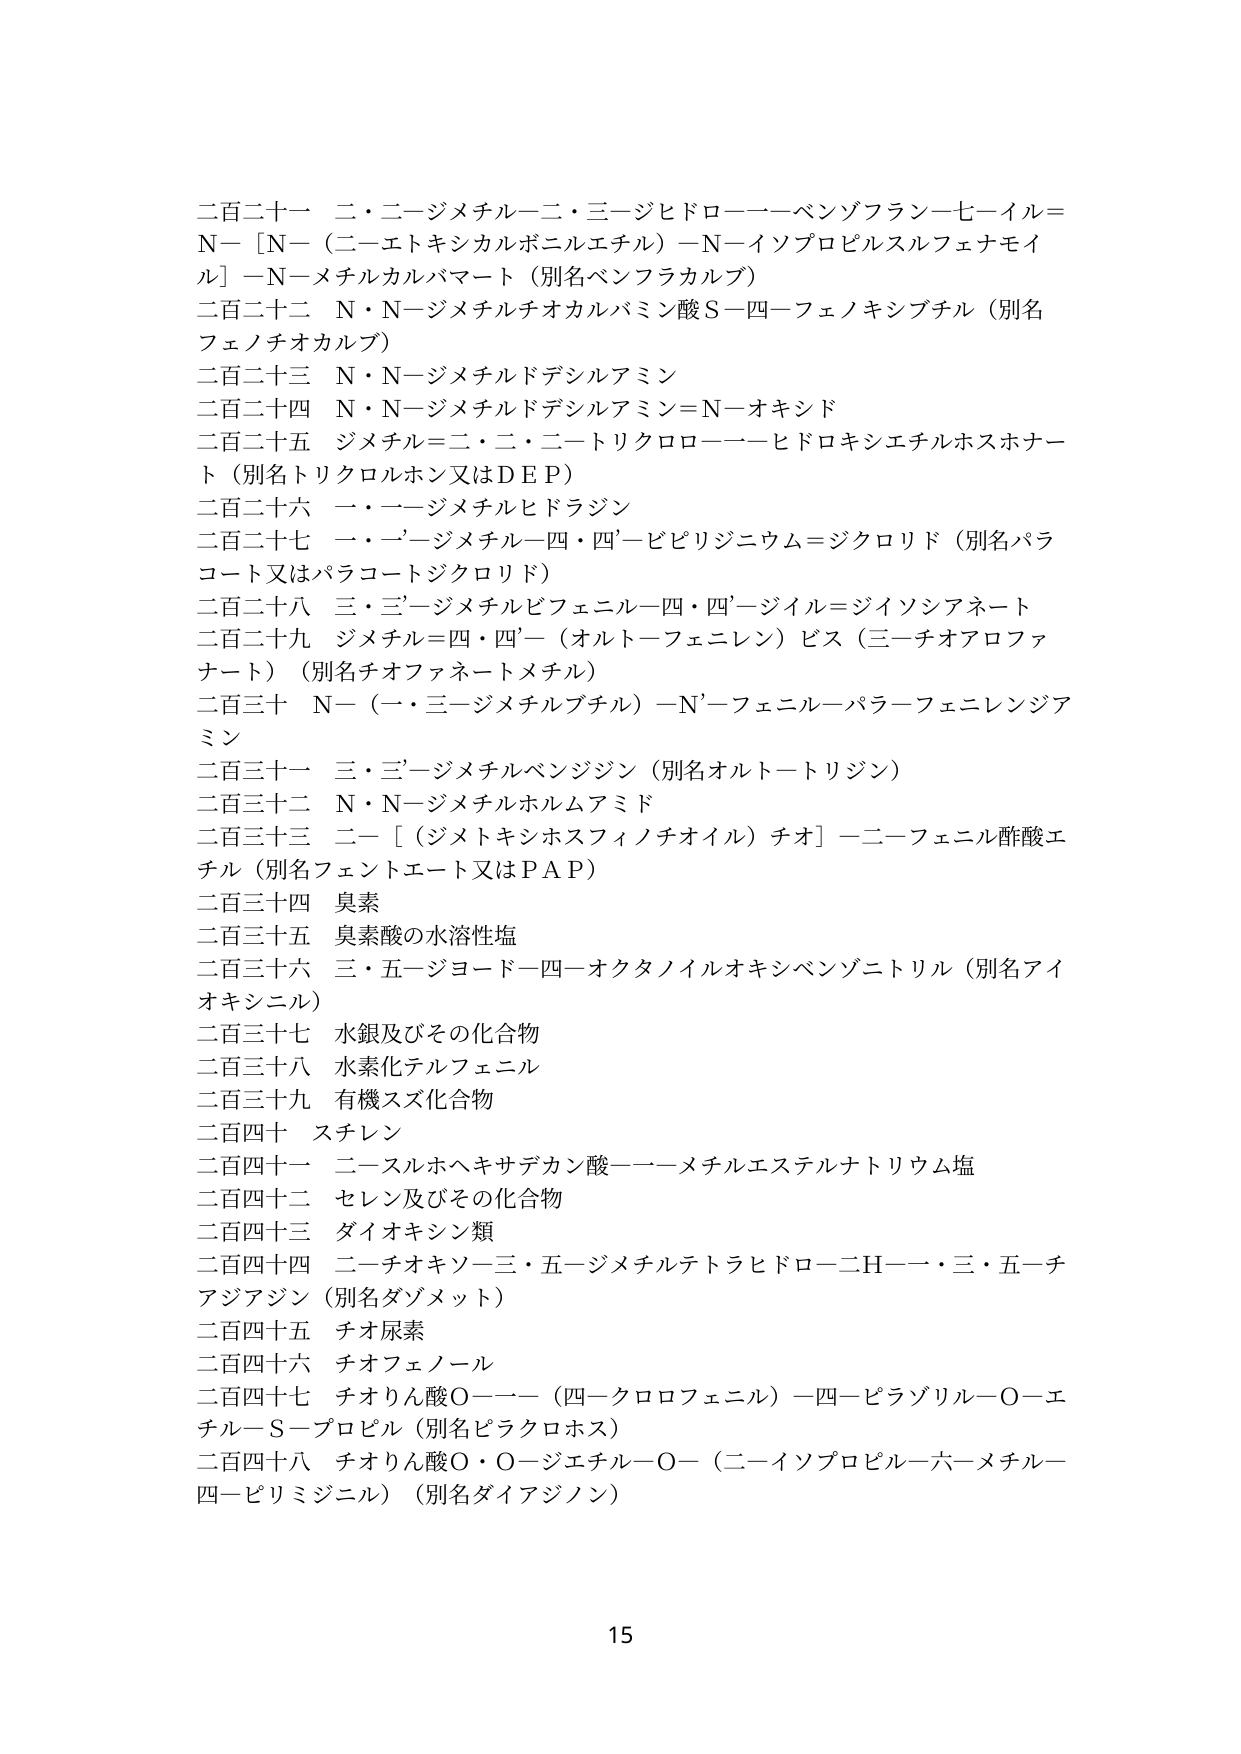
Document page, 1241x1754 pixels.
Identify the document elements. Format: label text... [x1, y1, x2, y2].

table_cell 二百二十一 二・二―ジメチル―二・三―ジヒドロ―一―ベンゾフラン―七―イル＝Ｎ―［Ｎ―（二―エトキシカルボニルエチル）―Ｎ―イソプロピルスルフェナモイル］―Ｎ―メチルカルバマート（別名ベンフラカルブ） [185, 194, 1091, 292]
table_cell 二百四十七 チオりん酸Ｏ―一―（四―クロロフェニル）―四―ピラゾリル―Ｏ―エチル―Ｓ―プロピル（別名ピラクロホス） [185, 1379, 1091, 1444]
table_cell 二百二十九 ジメチル＝四・四’―（オルト―フェニレン）ビス（三―チオアロファナート）（別名チオファネートメチル） [185, 622, 1091, 687]
table_cell 二百四十 スチレン [185, 1115, 1091, 1148]
table_cell 二百三十七 水銀及びその化合物 [185, 1017, 1091, 1049]
table_cell 二百三十四 臭素 [185, 885, 1091, 918]
table_cell 二百二十四 Ｎ・Ｎ―ジメチルドデシルアミン＝Ｎ―オキシド [185, 391, 1091, 424]
table_cell 二百二十八 三・三’―ジメチルビフェニル―四・四’―ジイル＝ジイソシアネート [185, 589, 1091, 622]
table_cell 二百四十四 二―チオキソ―三・五―ジメチルテトラヒドロ―二Ｈ―一・三・五―チアジアジン（別名ダゾメット） [185, 1247, 1091, 1313]
table_cell 二百三十六 三・五―ジヨード―四―オクタノイルオキシベンゾニトリル（別名アイオキシニル） [185, 951, 1091, 1017]
table_cell 二百四十五 チオ尿素 [185, 1313, 1091, 1346]
table_cell 二百二十五 ジメチル＝二・二・二―トリクロロ―一―ヒドロキシエチルホスホナート（別名トリクロルホン又はＤＥＰ） [185, 424, 1091, 490]
table_cell 二百四十一 二―スルホヘキサデカン酸―一―メチルエステルナトリウム塩 [185, 1148, 1091, 1181]
table_cell 二百二十七 一・一’―ジメチル―四・四’―ビピリジニウム＝ジクロリド（別名パラコート又はパラコートジクロリド） [185, 523, 1091, 589]
table_cell 二百四十三 ダイオキシン類 [185, 1214, 1091, 1247]
table_cell 二百三十三 二―［（ジメトキシホスフィノチオイル）チオ］―二―フェニル酢酸エチル（別名フェントエート又はＰＡＰ） [185, 819, 1091, 885]
table_cell 二百三十九 有機スズ化合物 [185, 1083, 1091, 1115]
table_cell 二百二十三 Ｎ・Ｎ―ジメチルドデシルアミン [185, 358, 1091, 391]
table_cell 二百二十二 Ｎ・Ｎ―ジメチルチオカルバミン酸Ｓ―四―フェノキシブチル（別名フェノチオカルブ） [185, 293, 1091, 358]
table_cell 二百三十一 三・三’―ジメチルベンジジン（別名オルト―トリジン） [185, 753, 1091, 786]
table_cell 二百三十 Ｎ―（一・三―ジメチルブチル）―Ｎ’―フェニル―パラ―フェニレンジアミン [185, 688, 1091, 753]
table_cell 二百三十八 水素化テルフェニル [185, 1050, 1091, 1082]
table_cell 二百四十二 セレン及びその化合物 [185, 1181, 1091, 1214]
table_cell 二百三十二 Ｎ・Ｎ―ジメチルホルムアミド [185, 786, 1091, 819]
table_cell 二百二十六 一・一―ジメチルヒドラジン [185, 490, 1091, 523]
table_cell 二百三十五 臭素酸の水溶性塩 [185, 918, 1091, 951]
table_cell 二百四十八 チオりん酸Ｏ・Ｏ―ジエチル―Ｏ―（二―イソプロピル―六―メチル―四―ピリミジニル）（別名ダイアジノン） [185, 1445, 1091, 1510]
table_cell 二百四十六 チオフェノール [185, 1346, 1091, 1379]
